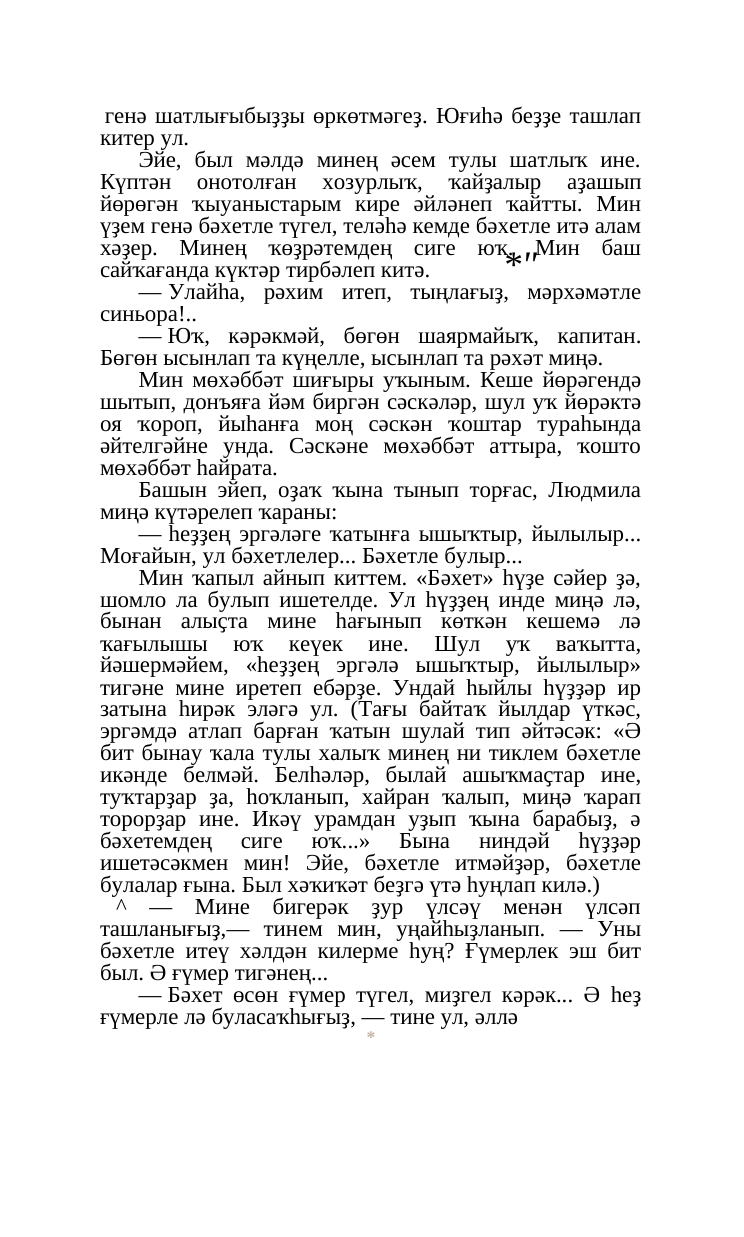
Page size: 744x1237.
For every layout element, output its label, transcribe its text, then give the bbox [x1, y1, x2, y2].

list Улайһа, рәхим итеп, тыңлағыҙ, мәрхәмәтле синьора!.. [100, 282, 642, 326]
list Юҡ, кәрәкмәй, бөгөн шаярмайыҡ, капитан. Бөгөн ысынлап та күңелле, ысынлап та рәхәт миңә. [100, 326, 642, 370]
text Эйе, был мәлдә минең әсем тулы шатлыҡ ине. Күптән онотолған хозурлыҡ, ҡайҙалыр аҙашып йөрөгән ҡыуаныстарым кире әйләнеп ҡайтты. Мин үҙем генә бәхетле түгел, теләһә кемде бәхетле итә алам хәҙер. Минең ҡөҙрәтемдең сиге юҡ. Мин баш сайҡағанда күктәр тирбәлеп китә. *" [100, 150, 642, 282]
list һеҙҙең эргәләге ҡатынға ышыҡтыр, йылылыр... Моғайын, ул бәхетлелер... Бәхетле булыр... [100, 523, 642, 567]
text генә шатлығыбыҙҙы өркөтмәгеҙ. Юғиһә беҙҙе ташлап китер ул. [100, 106, 642, 150]
text Мин мөхәббәт шиғыры уҡыным. Кеше йөрәгендә шытып, донъяға йәм биргән сәскәләр, шул уҡ йөрәктә оя ҡороп, йыһанға моң сәскән ҡоштар тураһында әйтелгәйне унда. Сәскәне мөхәббәт аттыра, ҡошто мөхәббәт һайрата. [100, 370, 642, 479]
list Бәхет өсөн ғүмер түгел, миҙгел кәрәк... Ә һеҙ ғүмерле лә буласаҡһығыҙ, — тине ул, әллә [100, 985, 642, 1029]
text * [100, 1029, 642, 1047]
text Мин ҡапыл айнып киттем. «Бәхет» һүҙе сәйер ҙә, шомло ла булып ишетелде. Ул һүҙҙең инде миңә лә, бынан алыҫта мине һағынып көткән кешемә лә ҡағылышы юҡ кеүек ине. Шул уҡ ваҡытта, йәшермәйем, «һеҙҙең эргәлә ышыҡтыр, йылылыр» тигәне мине иретеп ебәрҙе. Ундай һыйлы һүҙҙәр ир затына һирәк эләгә ул. (Тағы байтаҡ йылдар үткәс, эргәмдә атлап барған ҡатын шулай тип әйтәсәк: «Ә бит бынау ҡала тулы халыҡ минең ни тиклем бәхетле икәнде белмәй. Белһәләр, былай ашыҡмаҫтар ине, туҡтарҙар ҙа, һоҡланып, хайран ҡалып, миңә ҡарап торорҙар ине. Икәү урамдан уҙып ҡына барабыҙ, ә бәхетемдең сиге юҡ...» Бына ниндәй һүҙҙәр ишетәсәкмен мин! Эйе, бәхетле итмәйҙәр, бәхетле булалар ғына. Был хәҡиҡәт беҙгә үтә һуңлап килә.) [100, 567, 642, 897]
text ^ — Мине бигерәк ҙур үлсәү менән үлсәп ташланығыҙ,— тинем мин, уңайһыҙланып. — Уны бәхетле итеү хәлдән килерме һуң? Ғүмерлек эш бит был. Ә ғүмер тигәнең... [100, 897, 642, 985]
text Башын эйеп, оҙаҡ ҡына тынып торғас, Людмила миңә күтәрелеп ҡараны: [100, 479, 642, 523]
